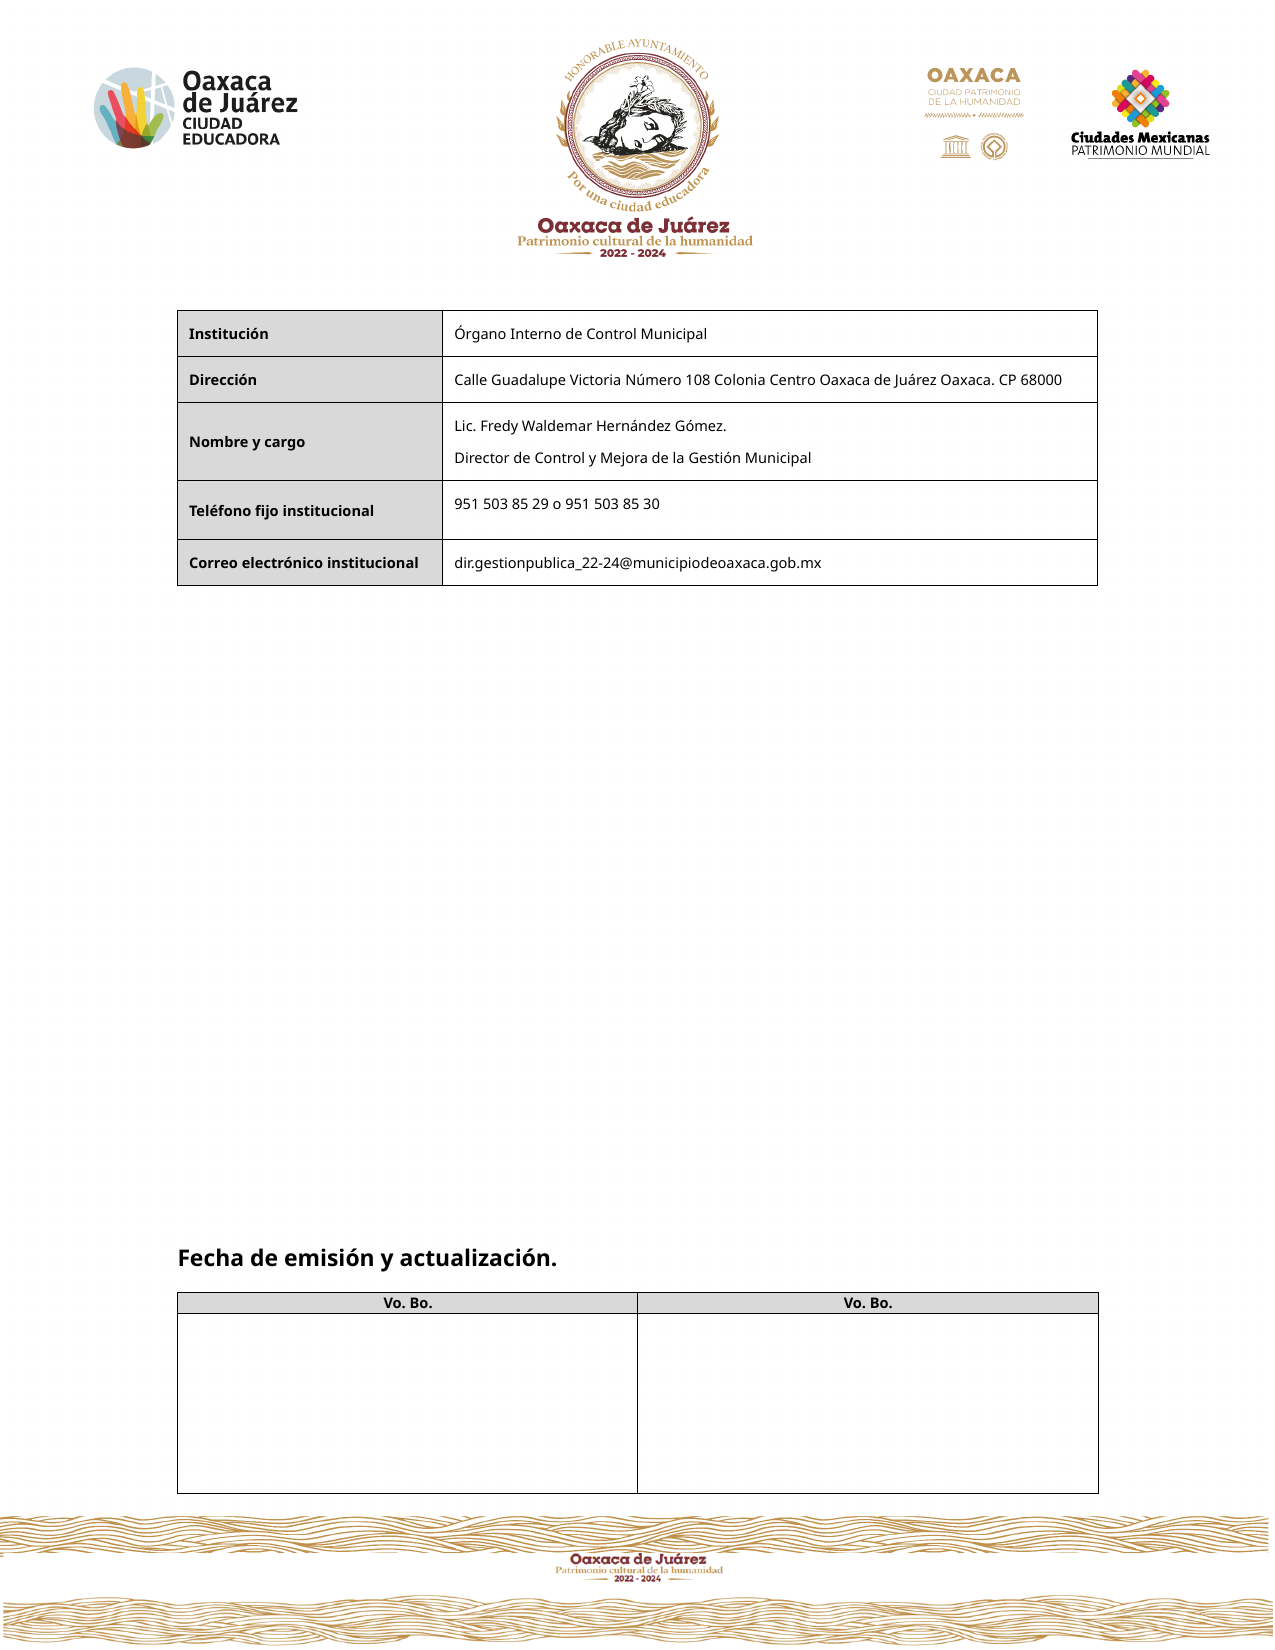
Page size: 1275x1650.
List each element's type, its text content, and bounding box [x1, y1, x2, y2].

table_cell Lic. Fredy Waldemar Hernández Gómez. Director de Control y Mejora de la Gestión Municipal [443, 403, 1097, 480]
table_cell Órgano Interno de Control Municipal [443, 311, 1097, 356]
table_cell [638, 1314, 1098, 1493]
picture [0, 3, 1273, 1648]
table_cell Nombre y cargo [178, 403, 442, 480]
table_header Vo. Bo. [178, 1293, 637, 1313]
table_cell Calle Guadalupe Victoria Número 108 Colonia Centro Oaxaca de Juárez Oaxaca. CP 68000 [443, 357, 1097, 402]
table_cell Correo electrónico institucional [178, 540, 442, 585]
text Fecha de emisión y actualización. [177, 1242, 1098, 1273]
table_cell Teléfono fijo institucional [178, 481, 442, 539]
table_cell Dirección [178, 357, 442, 402]
table_header Vo. Bo. [638, 1293, 1098, 1313]
table_cell [178, 1314, 637, 1493]
table_cell dir.gestionpublica_22-24@municipiodeoaxaca.gob.mx [443, 540, 1097, 585]
table_cell Institución [178, 311, 442, 356]
table_cell 951 503 85 29 o 951 503 85 30 [443, 481, 1097, 539]
